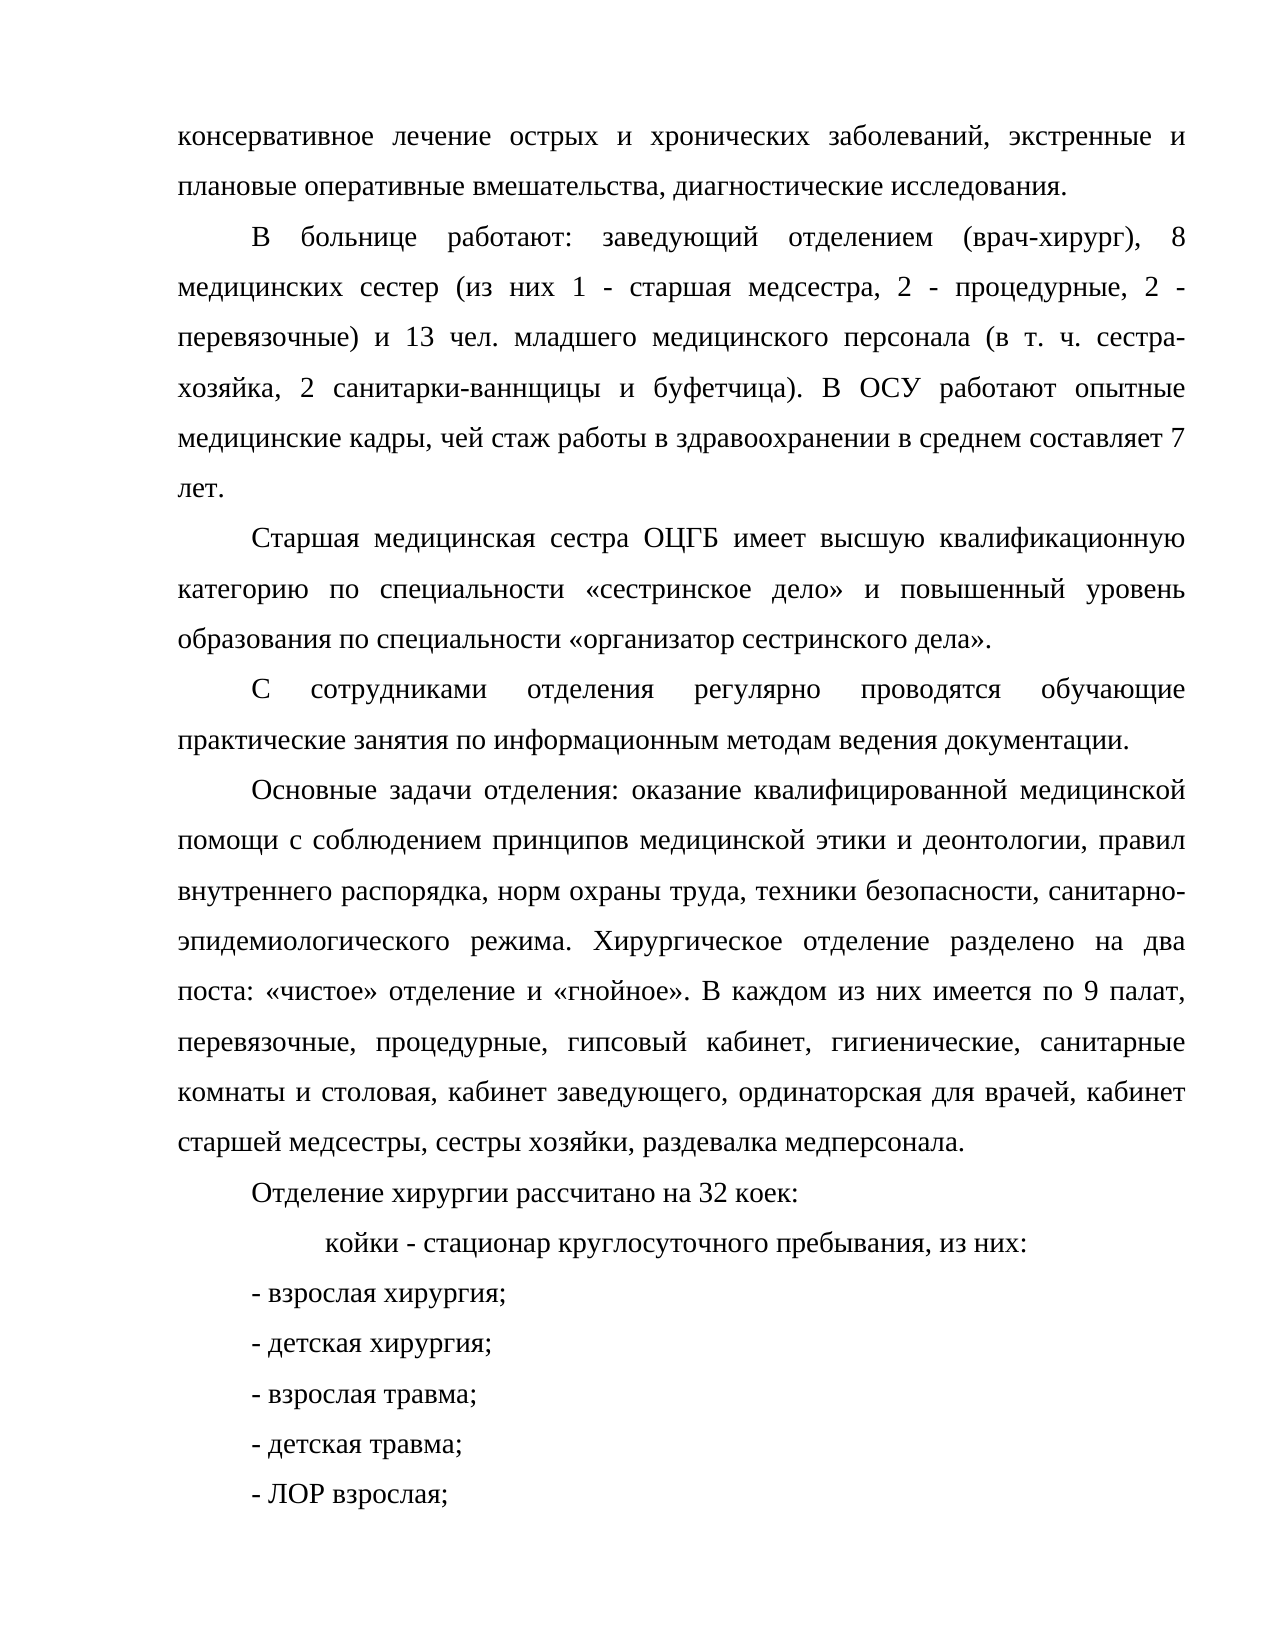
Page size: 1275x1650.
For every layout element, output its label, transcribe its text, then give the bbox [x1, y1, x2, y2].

text Основные задачи отделения: оказание квалифицированной медицинской помощи с соблюдением принципов медицинской этики и деонтологии, правил внутреннего распорядка, норм охраны труда, техники безопасности, санитарно-эпидемиологического режима. Хирургическое отделение разделено на два поста: «чистое» отделение и «гнойное». В каждом из них имеется по 9 палат, перевязочные, процедурные, гипсовый кабинет, гигиенические, санитарные комнаты и столовая, кабинет заведующего, ординаторская для врачей, кабинет старшей медсестры, сестры хозяйки, раздевалка медперсонала. [177, 772, 1186, 1158]
text - детская хирургия; [177, 1326, 1186, 1359]
text - взрослая травма; [177, 1376, 1186, 1409]
text койки - стационар круглосуточного пребывания, из них: [177, 1225, 1186, 1258]
text - детская травма; [177, 1426, 1186, 1460]
text Отделение хирургии рассчитано на 32 коек: [177, 1175, 1186, 1208]
text С сотрудниками отделения регулярно проводятся обучающие практические занятия по информационным методам ведения документации. [177, 672, 1186, 755]
text - ЛОР взрослая; [177, 1477, 1186, 1510]
text Старшая медицинская сестра ОЦГБ имеет высшую квалификационную категорию по специальности «сестринское дело» и повышенный уровень образования по специальности «организатор сестринского дела». [177, 521, 1186, 655]
text - взрослая хирургия; [177, 1275, 1186, 1309]
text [177, 118, 1186, 202]
text В больнице работают: заведующий отделением (врач-хирург), 8 медицинских сестер (из них 1 - старшая медсестра, 2 - процедурные, 2 - перевязочные) и 13 чел. младшего медицинского персонала (в т. ч. сестра-хозяйка, 2 санитарки-ваннщицы и буфетчица). В ОСУ работают опытные медицинские кадры, чей стаж работы в здравоохранении в среднем составляет 7 лет. [177, 219, 1186, 504]
